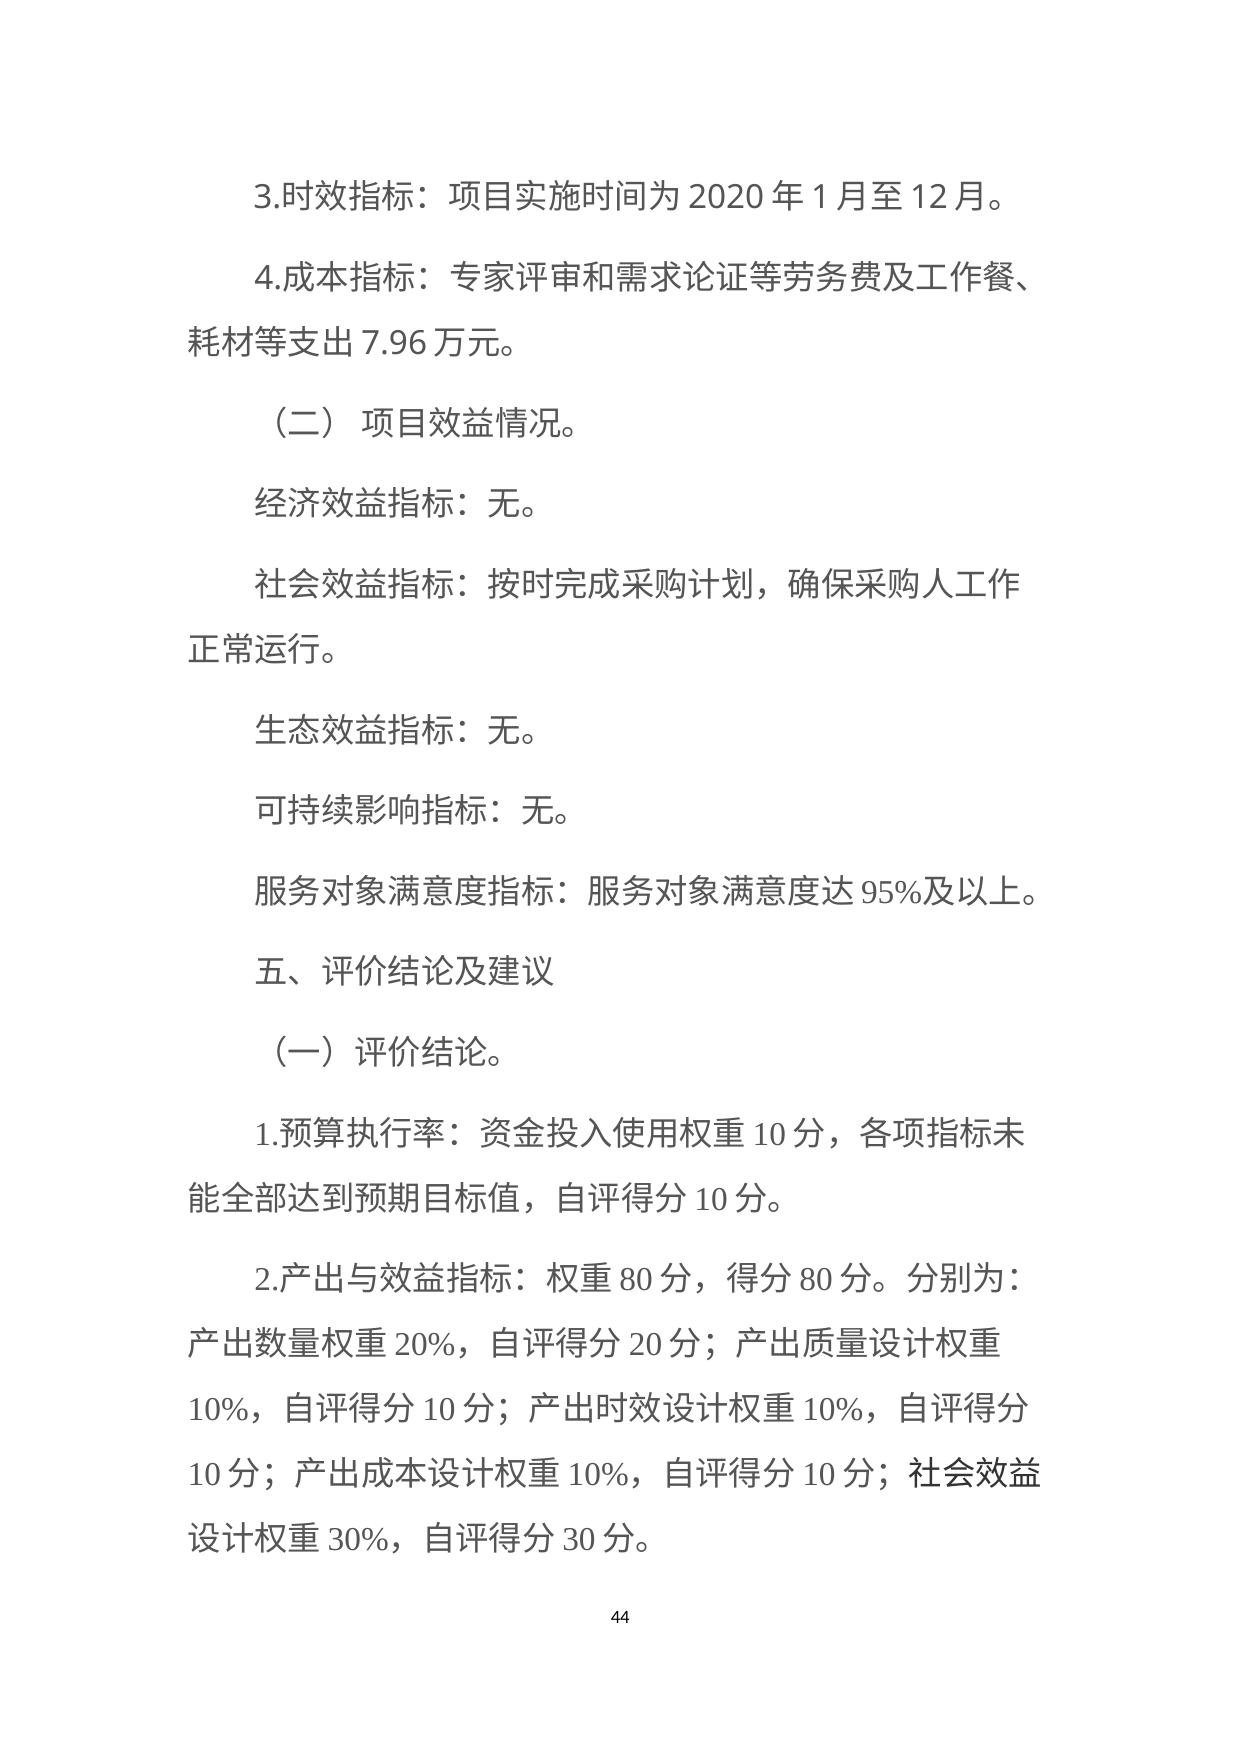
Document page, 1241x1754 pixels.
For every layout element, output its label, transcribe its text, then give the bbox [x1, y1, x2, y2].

text 3.时效指标：项目实施时间为2020年1月至12月。 [253, 162, 1053, 227]
text 经济效益指标：无。 [187, 469, 1053, 534]
text 可持续影响指标：无。 [187, 776, 1053, 841]
text 社会效益指标：按时完成采购计划，确保采购人工作正常运行。 [187, 549, 1053, 679]
text 五、评价结论及建议 [187, 937, 1053, 1002]
text （二） 项目效益情况。 [254, 388, 1053, 453]
text 生态效益指标：无。 [187, 695, 1053, 760]
text 2.产出与效益指标：权重80分，得分80分。分别为：产出数量权重20%，自评得分20分；产出质量设计权重10%，自评得分10分；产出时效设计权重10%，自评得分10分；产出成本设计权重10%，自评得分10分；社会效益设计权重30%，自评得分30分。 [187, 1244, 1053, 1569]
text 1.预算执行率：资金投入使用权重10分，各项指标未能全部达到预期目标值，自评得分10分。 [187, 1098, 1053, 1228]
text 服务对象满意度指标：服务对象满意度达95%及以上。 [187, 856, 1053, 921]
text （一）评价结论。 [187, 1018, 1053, 1083]
text 4.成本指标：专家评审和需求论证等劳务费及工作餐、耗材等支出7.96万元。 [187, 243, 1053, 373]
